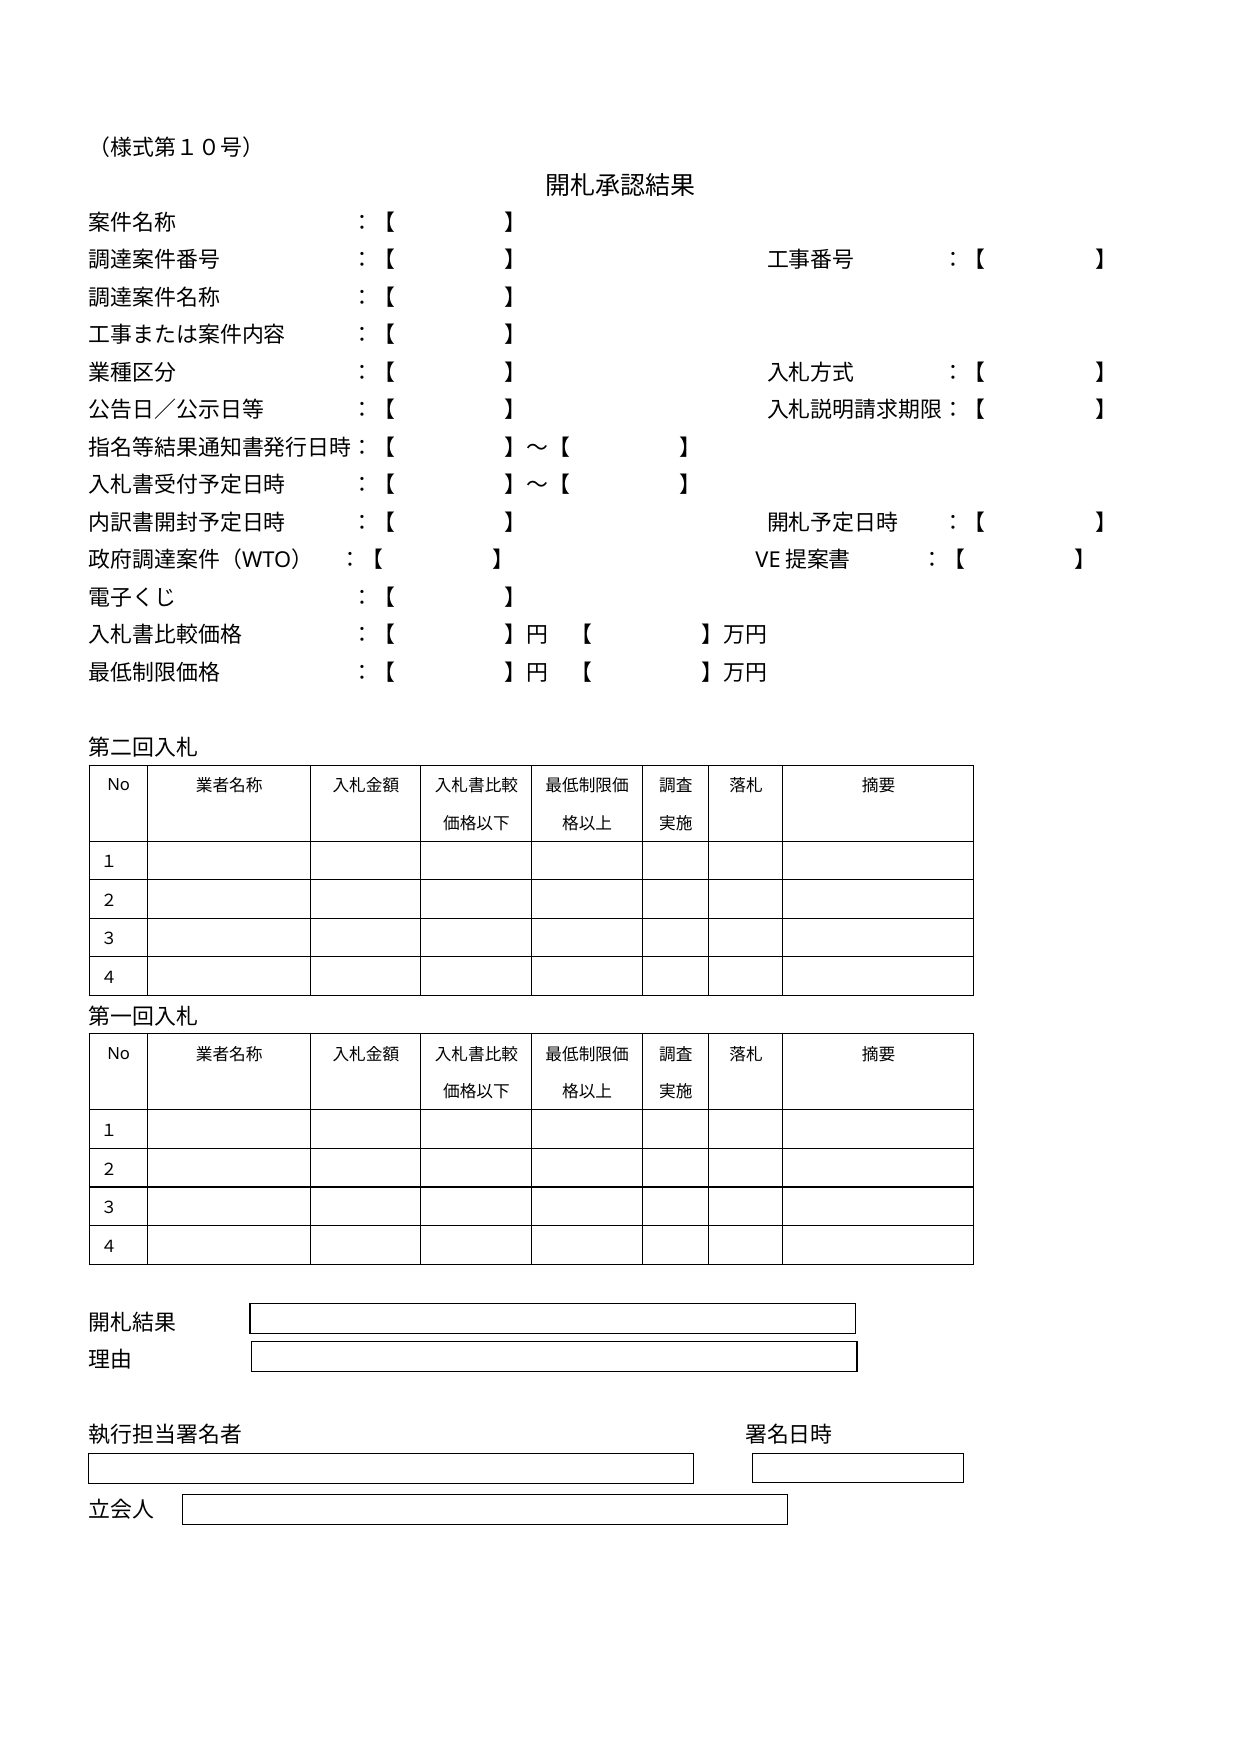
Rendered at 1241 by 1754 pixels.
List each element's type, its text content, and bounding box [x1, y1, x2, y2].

table_cell [709, 1188, 782, 1225]
table_cell [643, 1226, 708, 1263]
table_cell １ [90, 842, 147, 879]
table_cell [311, 919, 420, 956]
table_cell [532, 1149, 642, 1186]
text 業種区分 ：【 】 入札方式 ：【 】 [89, 352, 1152, 389]
table_header No [90, 766, 147, 841]
text 立会人 [89, 1489, 1152, 1527]
table_cell [643, 880, 708, 918]
text （様式第１０号） [89, 127, 1152, 164]
table_cell [709, 842, 782, 879]
text 第二回入札 [89, 727, 1152, 764]
table_cell [643, 919, 708, 956]
text 調達案件名称 ：【 】 [89, 277, 1152, 314]
table_cell ４ [90, 1226, 147, 1263]
table_cell [311, 957, 420, 995]
table_cell [311, 880, 420, 918]
table_cell [421, 880, 531, 918]
table_cell [148, 919, 310, 956]
table_header 入札書比較価格以下 [421, 1034, 531, 1109]
table_cell [532, 1188, 642, 1225]
table_cell [148, 1188, 310, 1225]
table_cell [643, 842, 708, 879]
table_cell [148, 957, 310, 995]
table_header 摘要 [783, 766, 973, 841]
table_cell [421, 1188, 531, 1225]
text 開札承認結果 [89, 164, 1152, 202]
table_cell [532, 919, 642, 956]
table_header 入札金額 [311, 1034, 420, 1109]
table_cell [311, 1110, 420, 1148]
text 案件名称 ：【 】 [89, 202, 1152, 239]
table_header 調査 実施 [643, 1034, 708, 1109]
table_header 落札 [709, 766, 782, 841]
table_cell [532, 1226, 642, 1263]
table_header No [90, 1034, 147, 1109]
table_cell [709, 957, 782, 995]
text 最低制限価格 ：【 】円 【 】万円 [89, 652, 1152, 689]
text 内訳書開封予定日時 ：【 】 開札予定日時 ：【 】 [89, 502, 1152, 539]
table_header 最低制限価格以上 [532, 766, 642, 841]
table_header 入札書比較価格以下 [421, 766, 531, 841]
table_cell [311, 1226, 420, 1263]
table_header 業者名称 [148, 1034, 310, 1109]
text 開札結果 [89, 1302, 1152, 1339]
table_cell ２ [90, 880, 147, 918]
table_cell [148, 842, 310, 879]
table_cell [783, 1149, 973, 1186]
text 調達案件番号 ：【 】 工事番号 ：【 】 [89, 239, 1152, 277]
table_cell [643, 957, 708, 995]
text 公告日／公示日等 ：【 】 入札説明請求期限：【 】 [89, 389, 1152, 427]
table_cell [709, 919, 782, 956]
table_cell [421, 1226, 531, 1263]
table_cell ４ [90, 957, 147, 995]
table_cell [421, 957, 531, 995]
table_cell [783, 880, 973, 918]
table_cell １ [90, 1110, 147, 1148]
table_cell [709, 1110, 782, 1148]
table_cell [421, 1110, 531, 1148]
table_cell [532, 957, 642, 995]
text 電子くじ ：【 】 [89, 577, 1152, 614]
text 理由 [89, 1339, 1152, 1377]
text 工事または案件内容 ：【 】 [89, 314, 1152, 352]
table_cell [532, 1110, 642, 1148]
table_cell [532, 880, 642, 918]
table_header 落札 [709, 1034, 782, 1109]
table_cell [311, 1188, 420, 1225]
table_header 入札金額 [311, 766, 420, 841]
table_cell ３ [90, 919, 147, 956]
table_cell [783, 919, 973, 956]
text 政府調達案件（WTO） ：【 】 VE提案書 ：【 】 [89, 539, 1152, 577]
table_cell [643, 1188, 708, 1225]
table_header 業者名称 [148, 766, 310, 841]
table_cell [783, 842, 973, 879]
table_cell [709, 880, 782, 918]
table_cell [783, 1188, 973, 1225]
table_cell [643, 1149, 708, 1186]
text 執行担当署名者 署名日時 [89, 1414, 1152, 1452]
table_cell [421, 842, 531, 879]
table_cell [709, 1226, 782, 1263]
table_cell [148, 1149, 310, 1186]
table_header 調査 実施 [643, 766, 708, 841]
table_cell [783, 1226, 973, 1263]
table_cell [148, 880, 310, 918]
text 指名等結果通知書発行日時：【 】～【 】 [89, 427, 1152, 464]
table_cell [421, 1149, 531, 1186]
table_cell [421, 919, 531, 956]
table_cell [311, 842, 420, 879]
table_cell [311, 1149, 420, 1186]
table_cell ３ [90, 1188, 147, 1225]
text 入札書比較価格 ：【 】円 【 】万円 [89, 614, 1152, 652]
table_cell [148, 1110, 310, 1148]
table_header 最低制限価格以上 [532, 1034, 642, 1109]
table_cell ２ [90, 1149, 147, 1186]
table_cell [532, 842, 642, 879]
table_cell [783, 957, 973, 995]
table_cell [709, 1149, 782, 1186]
text 第一回入札 [89, 996, 1152, 1033]
table_cell [148, 1226, 310, 1263]
table_cell [643, 1110, 708, 1148]
text 入札書受付予定日時 ：【 】～【 】 [89, 464, 1152, 502]
table_cell [783, 1110, 973, 1148]
table_header 摘要 [783, 1034, 973, 1109]
